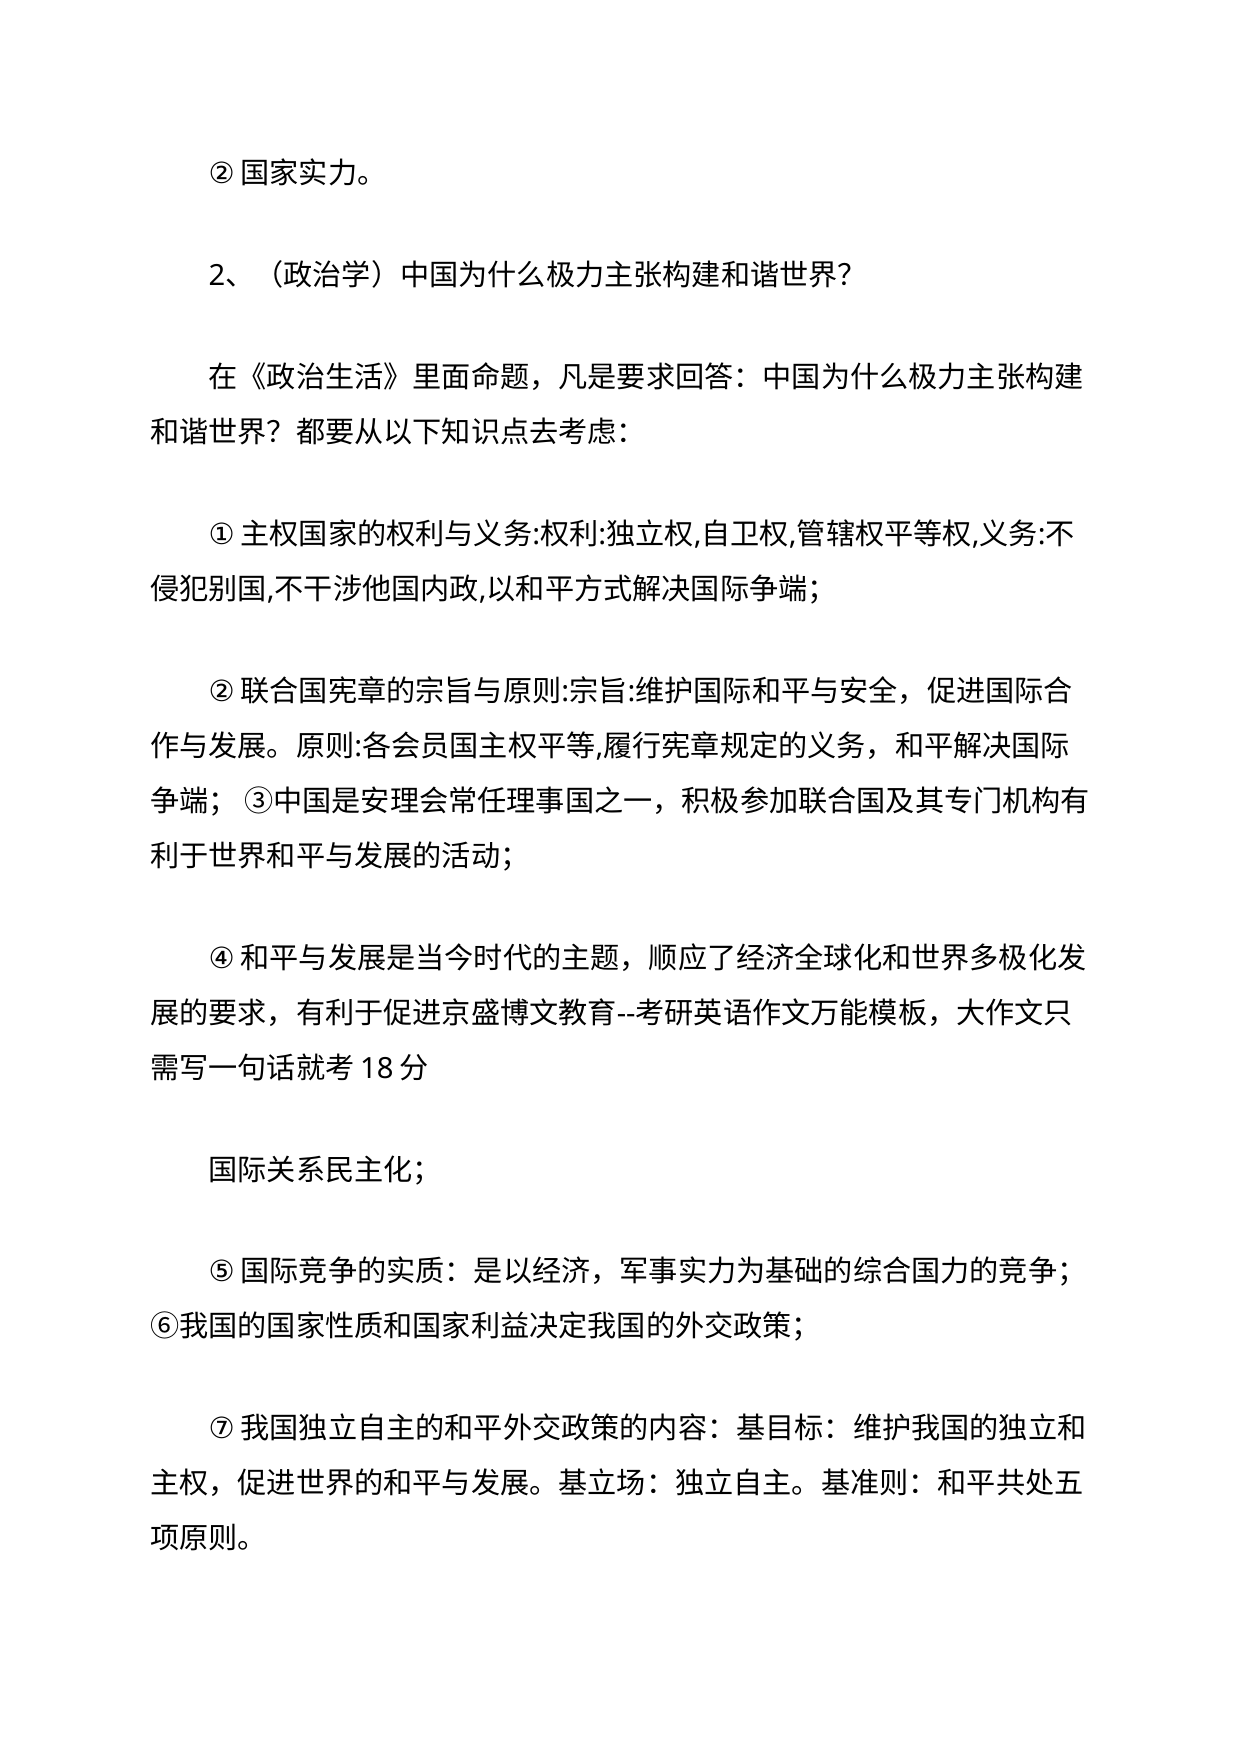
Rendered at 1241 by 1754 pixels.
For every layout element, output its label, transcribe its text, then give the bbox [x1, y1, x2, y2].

text ⑦我国独立自主的和平外交政策的内容：基目标：维护我国的独立和主权，促进世界的和平与发展。基立场：独立自主。基准则：和平共处五项原则。 [150, 1405, 1090, 1557]
text ②联合国宪章的宗旨与原则:宗旨:维护国际和平与安全，促进国际合作与发展。原则:各会员国主权平等,履行宪章规定的义务，和平解决国际争端； ③中国是安理会常任理事国之一，积极参加联合国及其专门机构有利于世界和平与发展的活动； [150, 668, 1090, 875]
text 在《政治生活》里面命题，凡是要求回答：中国为什么极力主张构建和谐世界？都要从以下知识点去考虑： [150, 354, 1090, 451]
text 国际关系民主化； [150, 1146, 1090, 1188]
text ①主权国家的权利与义务:权利:独立权,自卫权,管辖权平等权,义务:不侵犯别国,不干涉他国内政,以和平方式解决国际争端； [150, 511, 1090, 608]
text 2、（政治学）中国为什么极力主张构建和谐世界？ [150, 252, 1090, 294]
text ⑤国际竞争的实质：是以经济，军事实力为基础的综合国力的竞争； ⑥我国的国家性质和国家利益决定我国的外交政策； [150, 1248, 1090, 1345]
text ②国家实力。 [150, 150, 1090, 192]
text ④和平与发展是当今时代的主题，顺应了经济全球化和世界多极化发展的要求，有利于促进京盛博文教育--考研英语作文万能模板，大作文只需写一句话就考18分 [150, 934, 1090, 1087]
